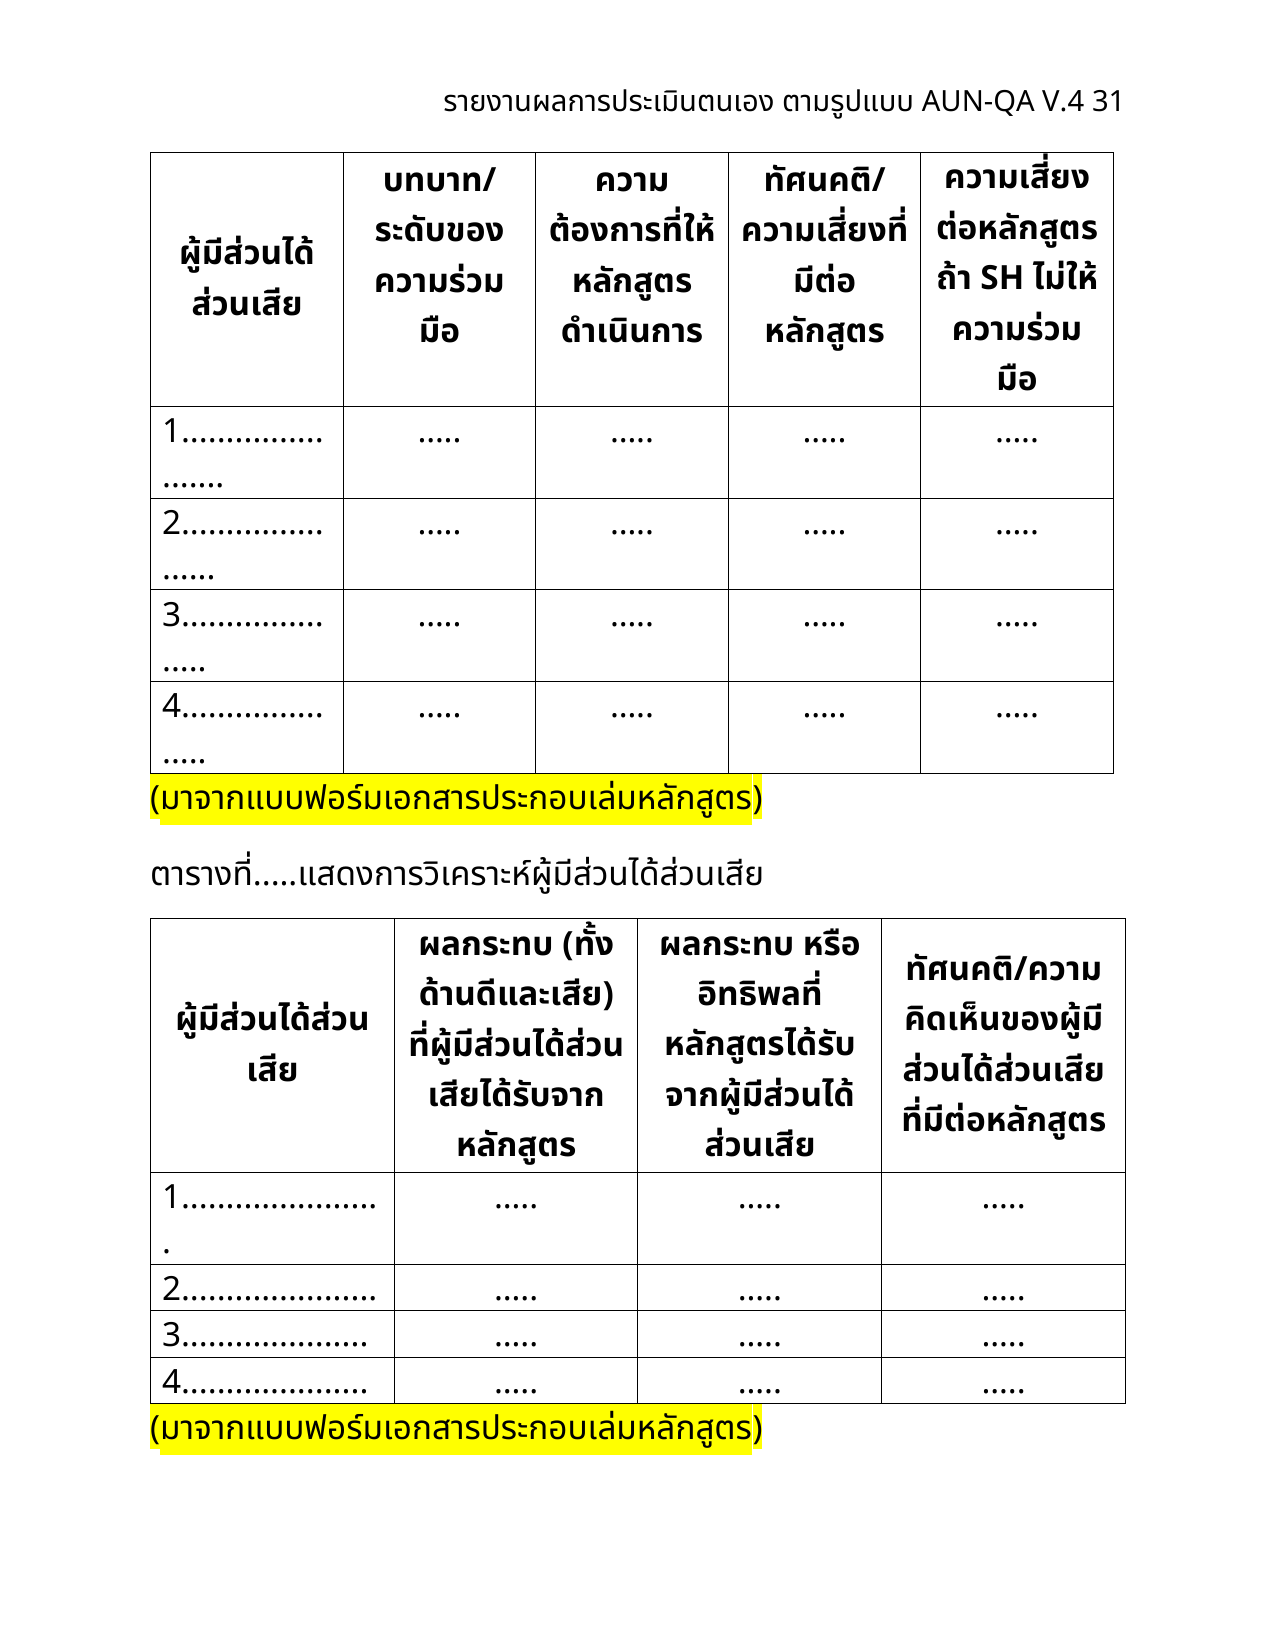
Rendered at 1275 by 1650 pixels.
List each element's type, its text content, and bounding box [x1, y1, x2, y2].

table_header ผลกระทบ (ทั้งด้านดีและเสีย) ที่ผู้มีส่วนได้ส่วนเสียได้รับจากหลักสูตร [395, 919, 637, 1172]
text (มาจากแบบฟอร์มเอกสารประกอบเล่มหลักสูตร) [752, 1404, 1122, 1455]
table_cell ….. [395, 1358, 637, 1403]
table_header ทัศนคติ/ความคิดเห็นของผู้มีส่วนได้ส่วนเสียที่มีต่อหลักสูตร [882, 919, 1125, 1172]
table_cell ….. [882, 1265, 1125, 1310]
table_cell ….. [638, 1358, 881, 1403]
table_cell ….. [921, 499, 1113, 589]
table_cell ….. [536, 499, 728, 589]
table_cell 4..................... [151, 1358, 394, 1403]
table_cell ….. [536, 682, 728, 773]
table_cell ….. [344, 499, 535, 589]
table_header ความต้องการที่ให้หลักสูตรดำเนินการ [536, 153, 728, 406]
table_cell ….. [921, 407, 1113, 497]
table_cell ….. [395, 1265, 637, 1310]
table_header ผู้มีส่วนได้ส่วนเสีย [151, 153, 343, 406]
table_cell ….. [729, 407, 920, 497]
table_cell 1....................... [151, 1173, 394, 1264]
table_cell ….. [344, 590, 535, 681]
table_cell ….. [882, 1358, 1125, 1403]
table_cell ….. [638, 1173, 881, 1264]
table_cell ….. [536, 590, 728, 681]
table_header ทัศนคติ/ความเสี่ยงที่มีต่อหลักสูตร [729, 153, 920, 406]
table_cell ….. [395, 1173, 637, 1264]
text (มาจากแบบฟอร์มเอกสารประกอบเล่มหลักสูตร) [752, 774, 1122, 825]
table_header ผลกระทบ หรืออิทธิพลที่หลักสูตรได้รับจากผู้มีส่วนได้ส่วนเสีย [638, 919, 881, 1172]
table_cell 1....................... [151, 407, 343, 497]
table_cell 2...................... [151, 1265, 394, 1310]
table_cell 4..................... [151, 682, 343, 773]
table_cell 3..................... [151, 1311, 394, 1357]
text ตารางที่.....แสดงการวิเคราะห์ผู้มีส่วนได้ส่วนเสีย [150, 847, 1125, 896]
table_cell ….. [729, 590, 920, 681]
table_cell ….. [729, 682, 920, 773]
table_cell ….. [882, 1173, 1125, 1264]
table_cell ….. [344, 682, 535, 773]
table_header ผู้มีส่วนได้ส่วนเสีย [151, 919, 394, 1172]
table_cell ….. [344, 407, 535, 497]
table_header บทบาท/ระดับของความร่วมมือ [344, 153, 535, 406]
table_cell ….. [729, 499, 920, 589]
table_cell ….. [638, 1265, 881, 1310]
table_cell ….. [395, 1311, 637, 1357]
table_cell 2...................... [151, 499, 343, 589]
table_cell 3..................... [151, 590, 343, 681]
table_cell ….. [638, 1311, 881, 1357]
table_header ความเสี่ยงต่อหลักสูตรถ้า SH ไม่ให้ความร่วมมือ [921, 153, 1113, 406]
table_cell ….. [536, 407, 728, 497]
table_cell ….. [921, 590, 1113, 681]
table_cell ….. [882, 1311, 1125, 1357]
table_cell ….. [921, 682, 1113, 773]
